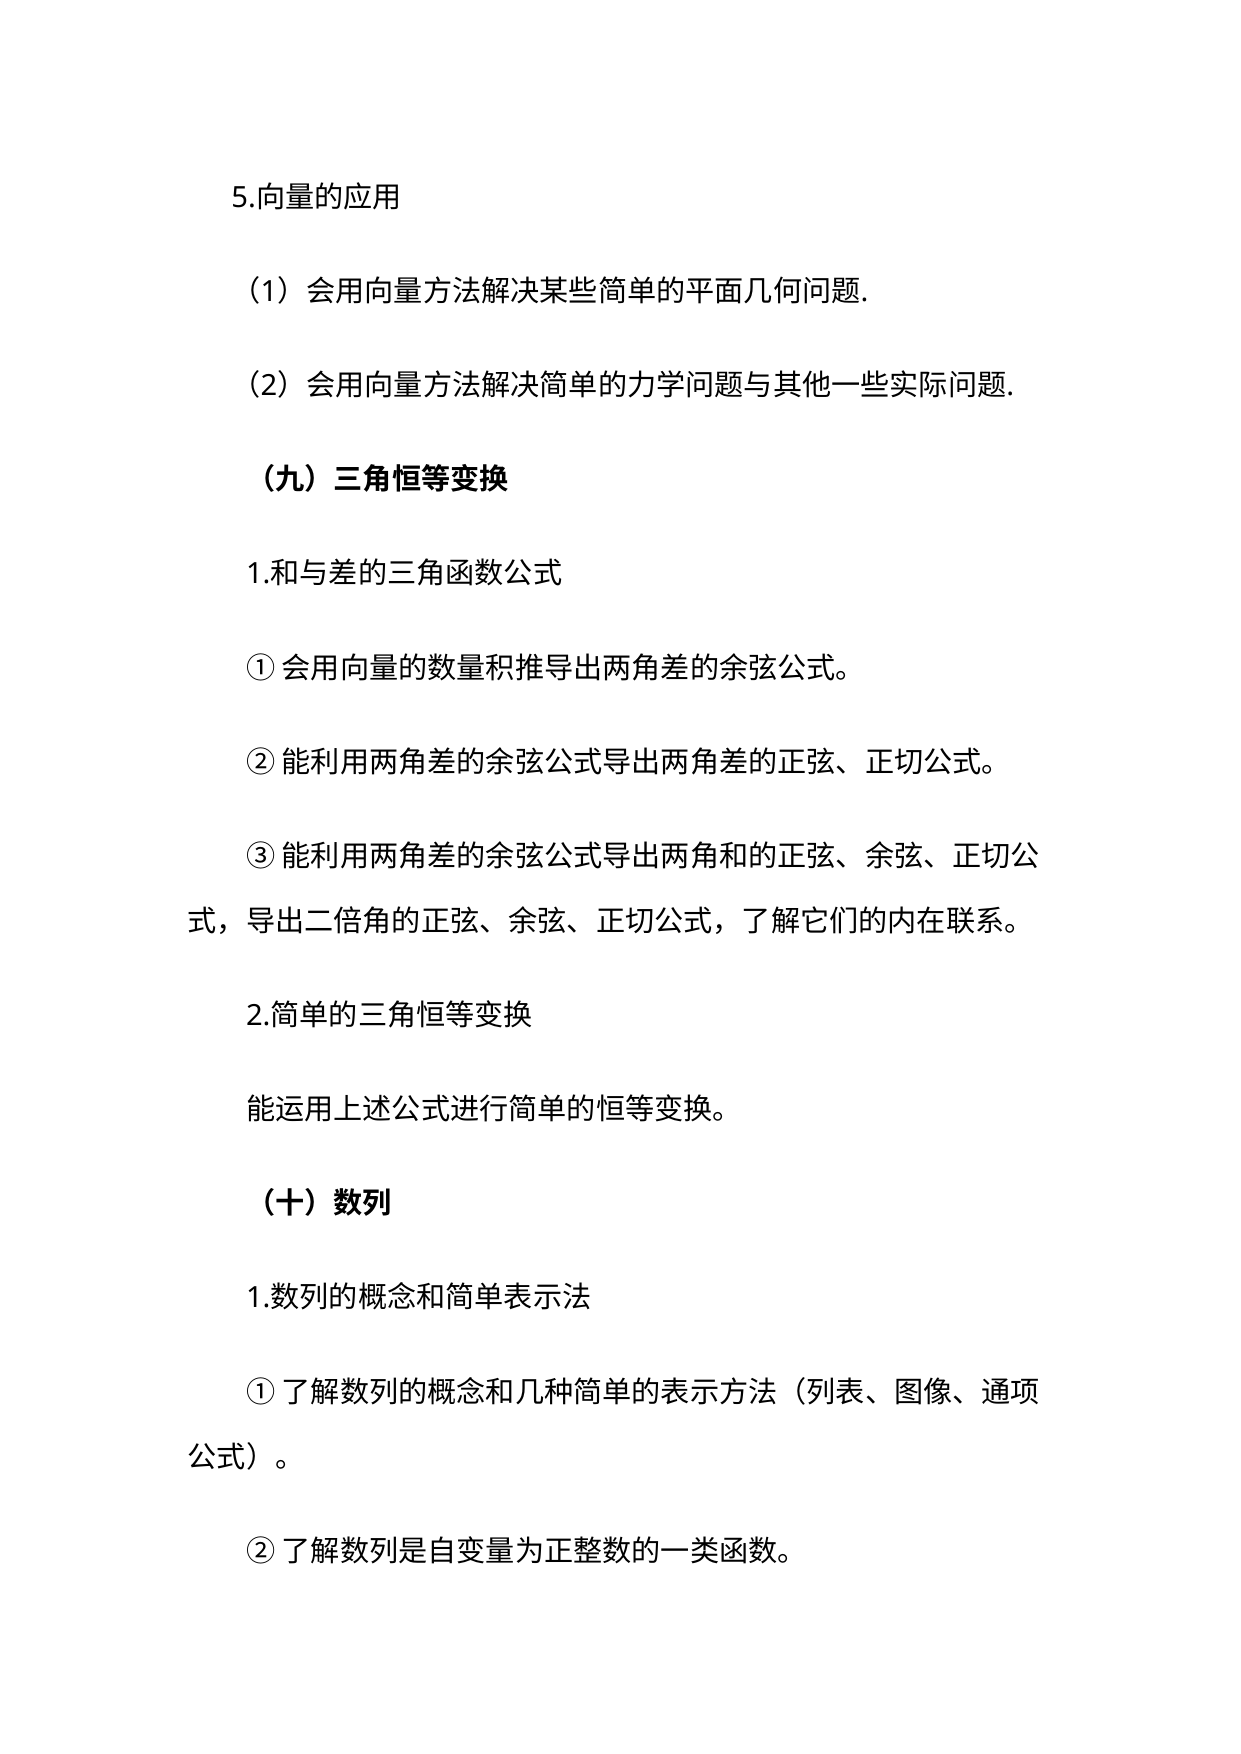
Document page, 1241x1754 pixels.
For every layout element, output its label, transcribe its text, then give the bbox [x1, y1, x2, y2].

text （2）会用向量方法解决简单的力学问题与其他一些实际问题. [231, 350, 1053, 415]
text 1.和与差的三角函数公式 [187, 539, 1053, 604]
text ② 了解数列是自变量为正整数的一类函数。 [187, 1516, 1053, 1581]
text （九）三角恒等变换 [187, 444, 1053, 509]
text ① 了解数列的概念和几种简单的表示方法（列表、图像、通项公式）。 [187, 1357, 1053, 1487]
text （1）会用向量方法解决某些简单的平面几何问题. [231, 256, 1053, 321]
text 能运用上述公式进行简单的恒等变换。 [187, 1074, 1053, 1139]
text （十）数列 [187, 1169, 1053, 1234]
text 1.数列的概念和简单表示法 [187, 1263, 1053, 1328]
text ① 会用向量的数量积推导出两角差的余弦公式。 [187, 633, 1053, 698]
text ② 能利用两角差的余弦公式导出两角差的正弦、正切公式。 [187, 727, 1053, 792]
text 2.简单的三角恒等变换 [187, 980, 1053, 1045]
text 5.向量的应用 [231, 162, 1053, 227]
text ③ 能利用两角差的余弦公式导出两角和的正弦、余弦、正切公式，导出二倍角的正弦、余弦、正切公式，了解它们的内在联系。 [187, 821, 1053, 951]
